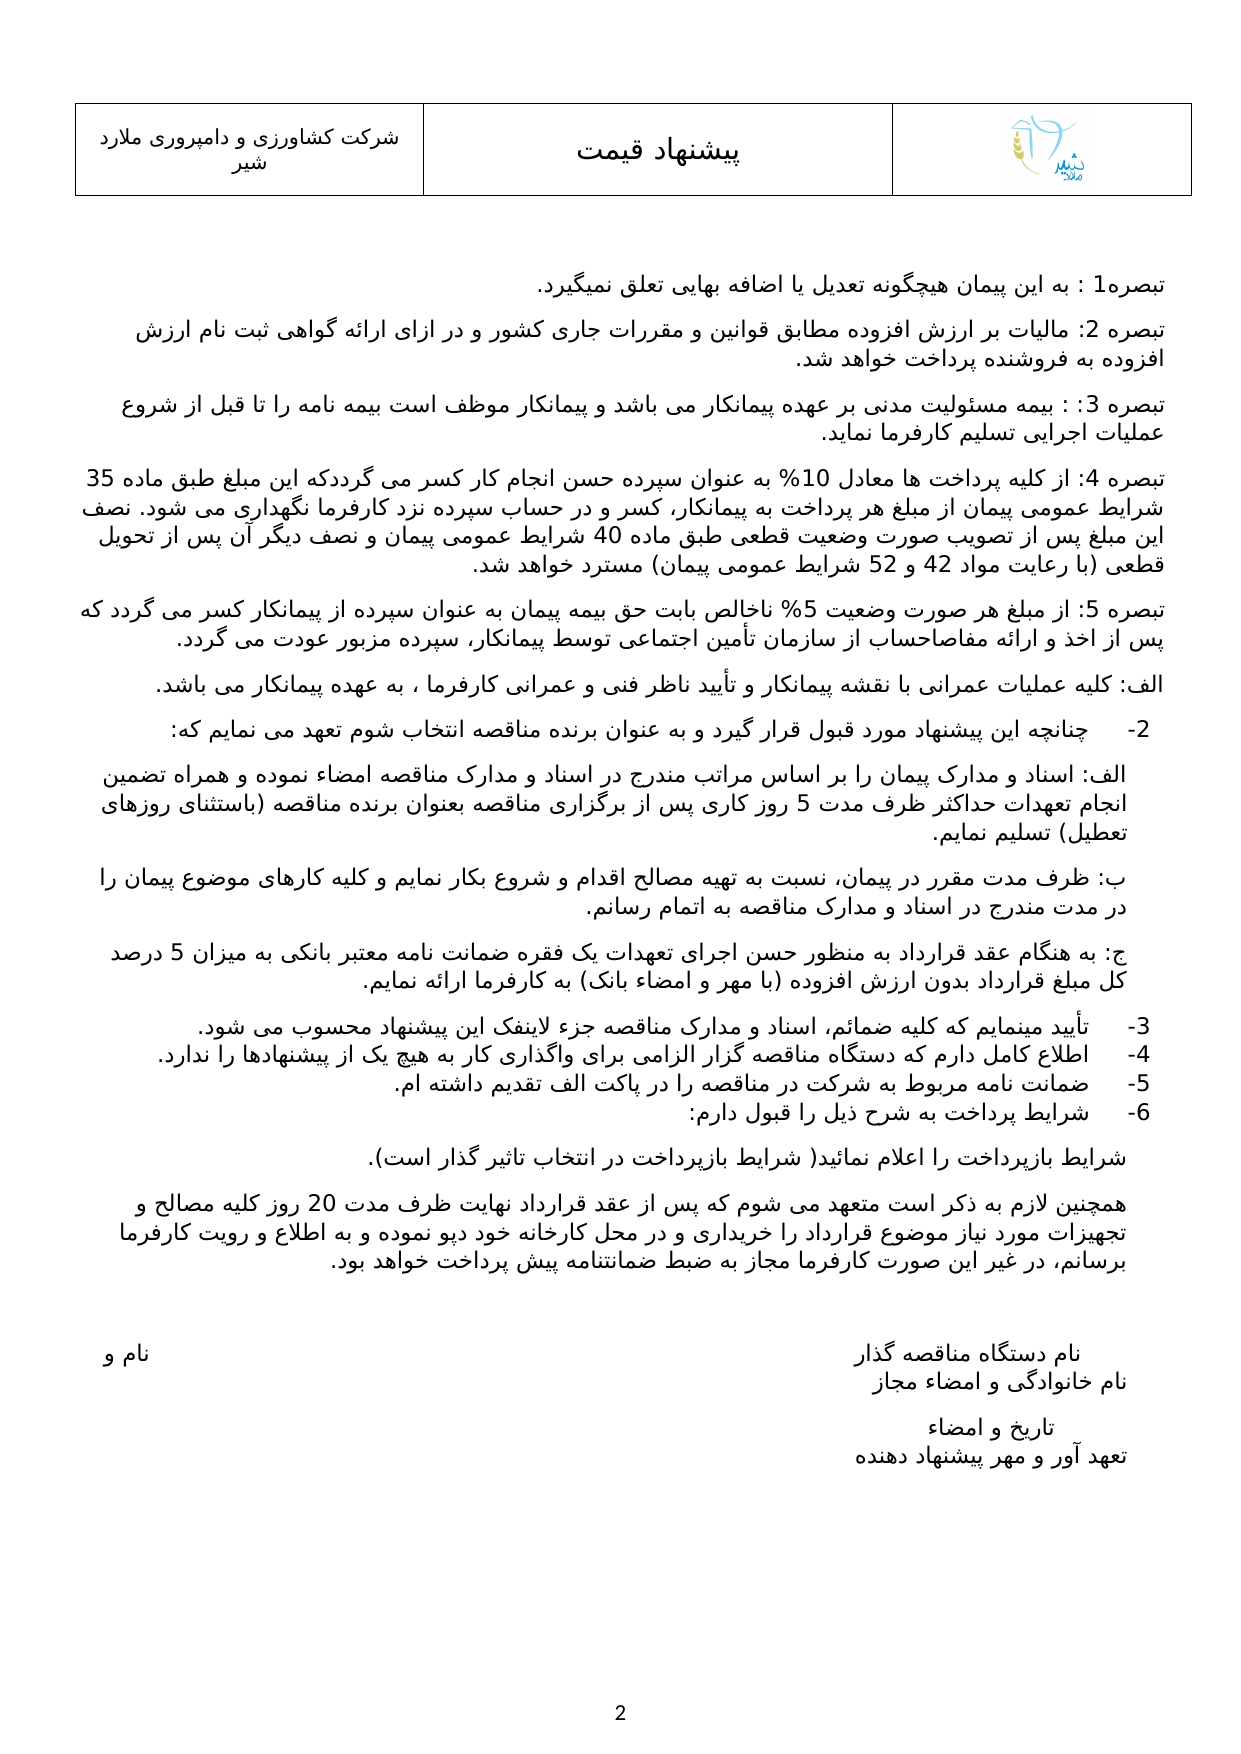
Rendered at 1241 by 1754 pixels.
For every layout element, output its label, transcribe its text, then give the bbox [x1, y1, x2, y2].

text همچنین لازم به ذکر است متعهد می شوم که پس از عقد قرارداد نهایت ظرف مدت 20 روز کلیه مصالح و تجهیزات مورد نیاز موضوع قرارداد را خریداری و در محل کارخانه خود دپو نموده و به اطلاع و رویت کارفرما برسانم، در غیر این صورت کارفرما مجاز به ضبط ضمانتنامه پیش پرداخت خواهد بود. [75, 1190, 1128, 1274]
list اطلاع کامل دارم که دستگاه مناقصه گزار الزامی برای واگذاری کار به هیچ یک از پیشنهادها را ندارد. [75, 1042, 1128, 1068]
text شرایط بازپرداخت را اعلام نمائید( شرایط بازپرداخت در انتخاب تاثیر گذار است). [75, 1144, 1128, 1171]
text تاریخ و امضاء تعهد آور و مهر پیشنهاد دهنده [75, 1414, 1128, 1469]
text تبصره 2: مالیات بر ارزش افزوده مطابق قوانین و مقررات جاری کشور و در ازای ارائه گواهی ثبت نام ارزش افزوده به فروشنده پرداخت خواهد شد. [75, 317, 1165, 372]
text تبصره 5: از مبلغ هر صورت وضعیت 5% ناخالص بابت حق بیمه پیمان به عنوان سپرده از پیمانکار کسر می گردد که پس از اخذ و ارائه مفاصاحساب از سازمان تأمین اجتماعی توسط پیمانکار، سپرده مزبور عودت می گردد. [75, 597, 1165, 652]
text تبصره 3: : بیمه مسئولیت مدنی بر عهده پیمانکار می باشد و پیمانکار موظف است بیمه نامه را تا قبل از شروع عملیات اجرایی تسلیم کارفرما نماید. [75, 391, 1165, 446]
list تأیید مینمایم که کلیه ضمائم، اسناد و مدارک مناقصه جزء لاینفک این پیشنهاد محسوب می شود. [75, 1013, 1128, 1039]
picture [1004, 104, 1096, 195]
text نام دستگاه مناقصه گذار نام و نام خانوادگی و امضاء مجاز [75, 1340, 1128, 1395]
list ضمانت نامه مربوط به شرکت در مناقصه را در پاکت الف تقدیم داشته ام. [75, 1070, 1128, 1097]
text الف: اسناد و مدارک پیمان را بر اساس مراتب مندرج در اسناد و مدارک مناقصه امضاء نموده و همراه تضمین انجام تعهدات حداکثر ظرف مدت 5 روز کاری پس از برگزاری مناقصه بعنوان برنده مناقصه (باستثنای روزهای تعطیل) تسلیم نمایم. [75, 762, 1128, 846]
text ج: به هنگام عقد قرارداد به منظور حسن اجرای تعهدات یک فقره ضمانت نامه معتبر بانکی به میزان 5 درصد کل مبلغ قرارداد بدون ارزش افزوده (با مهر و امضاء بانک) به کارفرما ارائه نمایم. [75, 939, 1128, 994]
text الف: کلیه عملیات عمرانی با نقشه پیمانکار و تأیید ناظر فنی و عمرانی کارفرما ، به عهده پیمانکار می باشد. [75, 671, 1165, 697]
list چنانچه این پیشنهاد مورد قبول قرار گیرد و به عنوان برنده مناقصه انتخاب شوم تعهد می نمایم که: [75, 716, 1128, 743]
list شرایط پرداخت به شرح ذیل را قبول دارم: [75, 1099, 1128, 1126]
text ب: ظرف مدت مقرر در پیمان، نسبت به تهیه مصالح اقدام و شروع بکار نمایم و کلیه کارهای موضوع پیمان را در مدت مندرج در اسناد و مدارک مناقصه به اتمام رسانم. [75, 864, 1128, 920]
text تبصره1 : به این پیمان هیچگونه تعدیل یا اضافه بهایی تعلق نمیگیرد. [75, 271, 1165, 298]
text تبصره 4: از کلیه پرداخت ها معادل 10% به عنوان سپرده حسن انجام کار کسر می گرددکه این مبلغ طبق ماده 35 شرایط عمومی پیمان از مبلغ هر پرداخت به پیمانکار، کسر و در حساب سپرده نزد کارفرما نگهداری می شود. نصف این مبلغ پس از تصویب صورت وضعیت قطعی طبق ماده 40 شرایط عمومی پیمان و نصف دیگر آن پس از تحویل قطعی (با رعایت مواد 42 و 52 شرایط عمومی پیمان) مسترد خواهد شد. [75, 465, 1165, 578]
